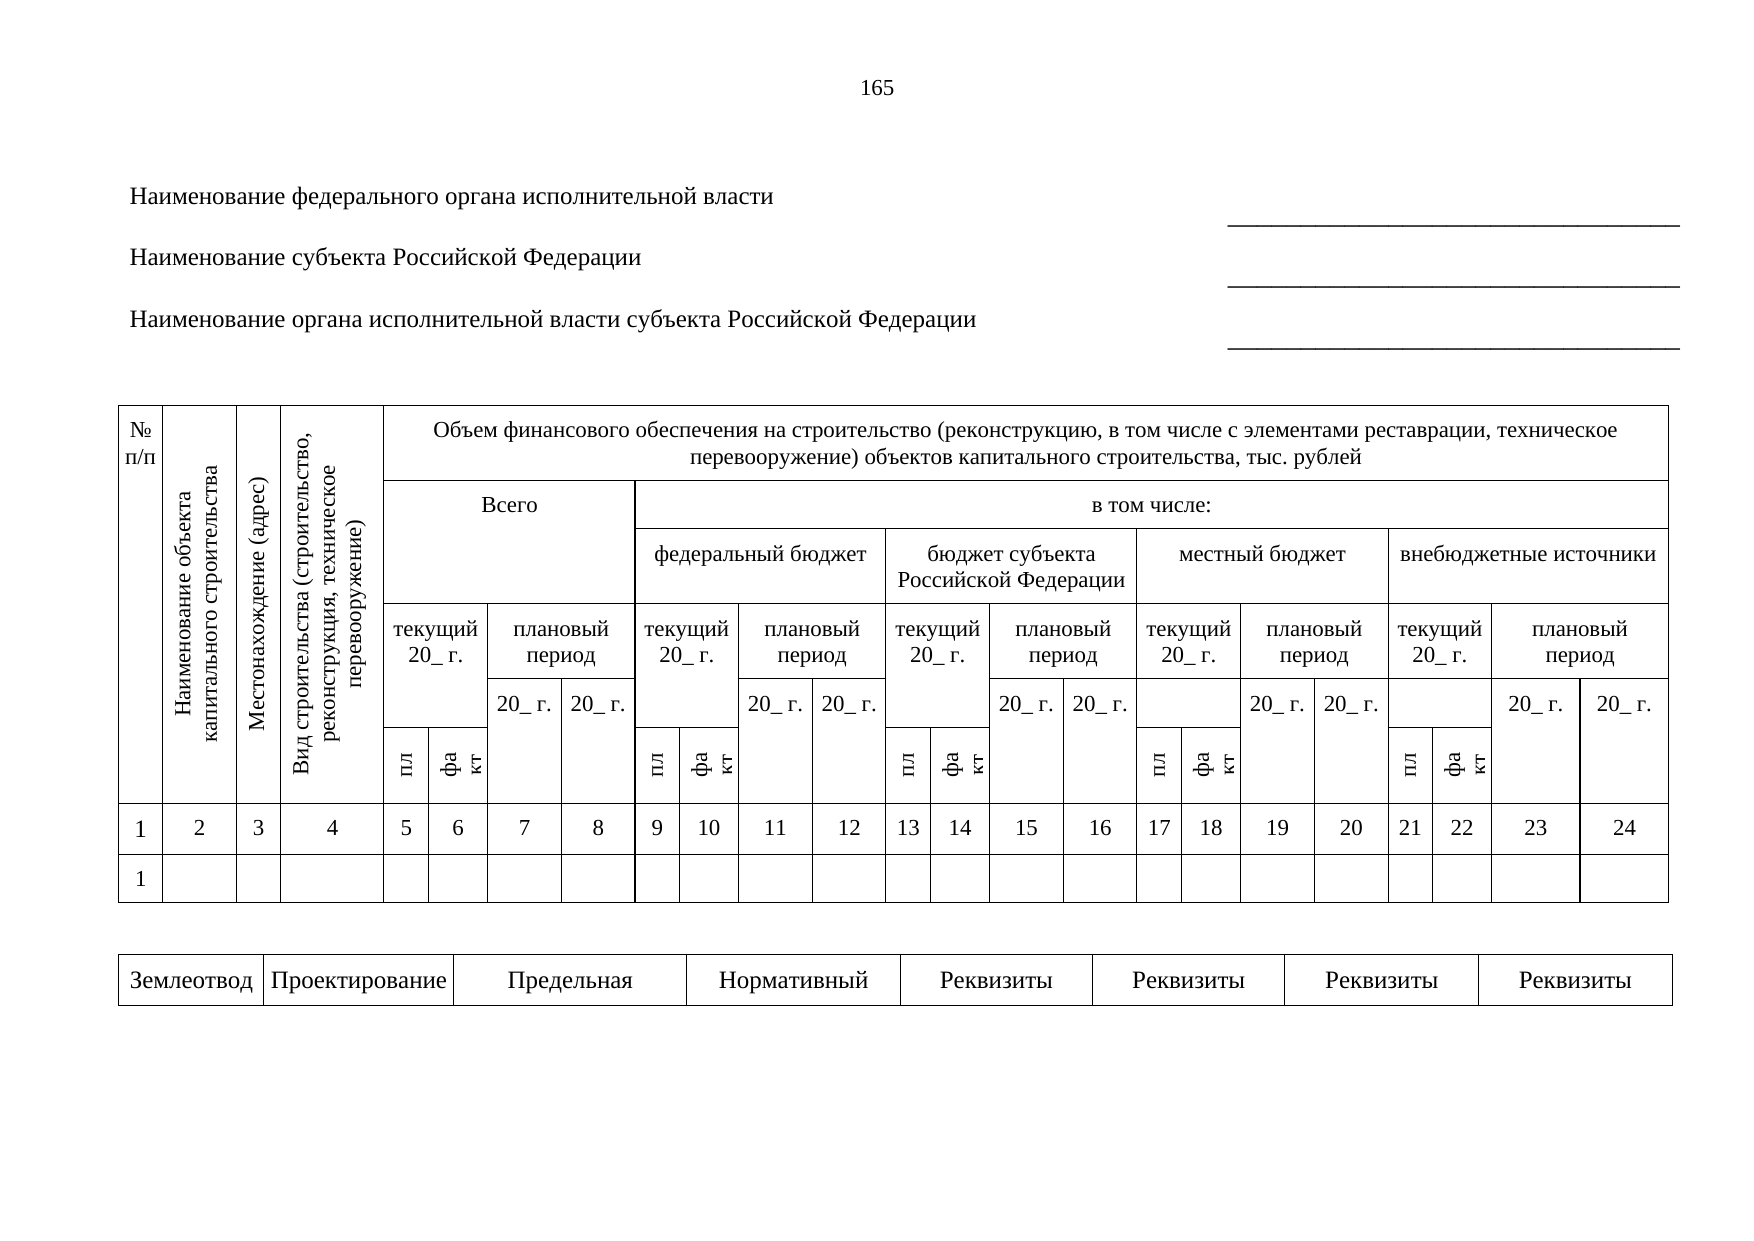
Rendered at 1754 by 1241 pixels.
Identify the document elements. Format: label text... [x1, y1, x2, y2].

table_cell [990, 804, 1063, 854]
table_cell Наименование субъекта Российской Федерации [118, 243, 1216, 304]
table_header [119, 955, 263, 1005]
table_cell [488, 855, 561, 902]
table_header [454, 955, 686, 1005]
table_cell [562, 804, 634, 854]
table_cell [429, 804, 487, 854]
table_cell 20_ г. [1492, 679, 1579, 803]
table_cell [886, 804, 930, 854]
table_cell бюджет субъекта Российской Федерации [886, 529, 1136, 603]
table_cell плановый период [739, 604, 885, 678]
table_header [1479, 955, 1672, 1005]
table_cell 20_ г. [1581, 679, 1668, 803]
table_cell федеральный бюджет [636, 529, 885, 603]
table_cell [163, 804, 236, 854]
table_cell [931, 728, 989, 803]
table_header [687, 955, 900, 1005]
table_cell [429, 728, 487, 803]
table_cell [1137, 679, 1240, 727]
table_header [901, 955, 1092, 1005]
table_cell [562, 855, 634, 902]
table_header Наименование объекта капитального строительства [163, 406, 236, 803]
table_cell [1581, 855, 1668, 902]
table_cell [1389, 679, 1491, 727]
table_header № п/п [119, 406, 162, 803]
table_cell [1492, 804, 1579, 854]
table_cell текущий 20_ г. [886, 604, 989, 727]
table_cell 20_ г. [1241, 679, 1314, 803]
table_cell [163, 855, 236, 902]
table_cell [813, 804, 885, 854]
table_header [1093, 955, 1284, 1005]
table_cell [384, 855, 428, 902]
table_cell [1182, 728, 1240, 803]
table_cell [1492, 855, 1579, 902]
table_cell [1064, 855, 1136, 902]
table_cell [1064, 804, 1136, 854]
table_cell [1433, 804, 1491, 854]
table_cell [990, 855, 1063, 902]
table_cell текущий 20_ г. [1137, 604, 1240, 678]
table_cell Всего [384, 481, 634, 603]
table_cell 20_ г. [739, 679, 812, 803]
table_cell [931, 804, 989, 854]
table_cell 20_ г. [813, 679, 885, 803]
table_cell _______________________________ [1216, 304, 1691, 366]
table_header _______________________________ [1216, 181, 1691, 242]
table_cell плановый период [1241, 604, 1388, 678]
table_header Вид строительства (строительство, реконструкция, техническое перевооружение) [281, 406, 383, 803]
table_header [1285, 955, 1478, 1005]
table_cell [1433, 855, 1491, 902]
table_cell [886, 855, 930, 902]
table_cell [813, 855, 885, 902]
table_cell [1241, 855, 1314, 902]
table_header Наименование федерального органа исполнительной власти [118, 181, 1216, 242]
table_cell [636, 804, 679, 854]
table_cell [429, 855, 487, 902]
table_cell плановый период [488, 604, 634, 678]
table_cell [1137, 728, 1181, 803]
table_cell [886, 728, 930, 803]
table_cell текущий 20_ г. [1389, 604, 1491, 678]
table_header Местонахождение (адрес) [237, 406, 280, 803]
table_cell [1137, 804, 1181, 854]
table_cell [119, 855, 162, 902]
table_cell _______________________________ [1216, 243, 1691, 304]
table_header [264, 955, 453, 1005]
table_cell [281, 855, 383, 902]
table_cell в том числе: [636, 481, 1668, 528]
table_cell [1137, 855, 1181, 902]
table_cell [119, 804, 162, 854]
table_cell 20_ г. [990, 679, 1063, 803]
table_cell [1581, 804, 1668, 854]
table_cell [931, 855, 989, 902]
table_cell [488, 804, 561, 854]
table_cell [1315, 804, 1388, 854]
table_cell внебюджетные источники [1389, 529, 1668, 603]
table_cell 20_ г. [488, 679, 561, 803]
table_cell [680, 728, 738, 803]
table_cell текущий 20_ г. [384, 604, 487, 727]
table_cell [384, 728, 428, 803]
table_cell 20_ г. [1315, 679, 1388, 803]
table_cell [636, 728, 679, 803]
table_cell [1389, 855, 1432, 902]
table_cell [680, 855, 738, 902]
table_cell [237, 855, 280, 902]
table_cell 20_ г. [562, 679, 634, 803]
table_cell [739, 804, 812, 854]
table_cell местный бюджет [1137, 529, 1388, 603]
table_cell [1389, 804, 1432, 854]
table_header Объем финансового обеспечения на строительство (реконструкцию, в том числе с элементами реставрации, техническое перевооружение) объектов капитального строительства, тыс. рублей [384, 406, 1668, 480]
table_cell 20_ г. [1064, 679, 1136, 803]
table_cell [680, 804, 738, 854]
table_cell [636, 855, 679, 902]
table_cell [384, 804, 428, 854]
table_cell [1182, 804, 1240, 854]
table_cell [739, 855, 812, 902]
table_cell текущий 20_ г. [636, 604, 738, 727]
table_cell плановый период [1492, 604, 1668, 678]
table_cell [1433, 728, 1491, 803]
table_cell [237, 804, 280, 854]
table_cell плановый период [990, 604, 1136, 678]
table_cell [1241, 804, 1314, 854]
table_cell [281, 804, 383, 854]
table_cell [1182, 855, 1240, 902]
table_cell Наименование органа исполнительной власти субъекта Российской Федерации [118, 304, 1216, 366]
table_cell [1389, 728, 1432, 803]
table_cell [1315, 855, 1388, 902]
